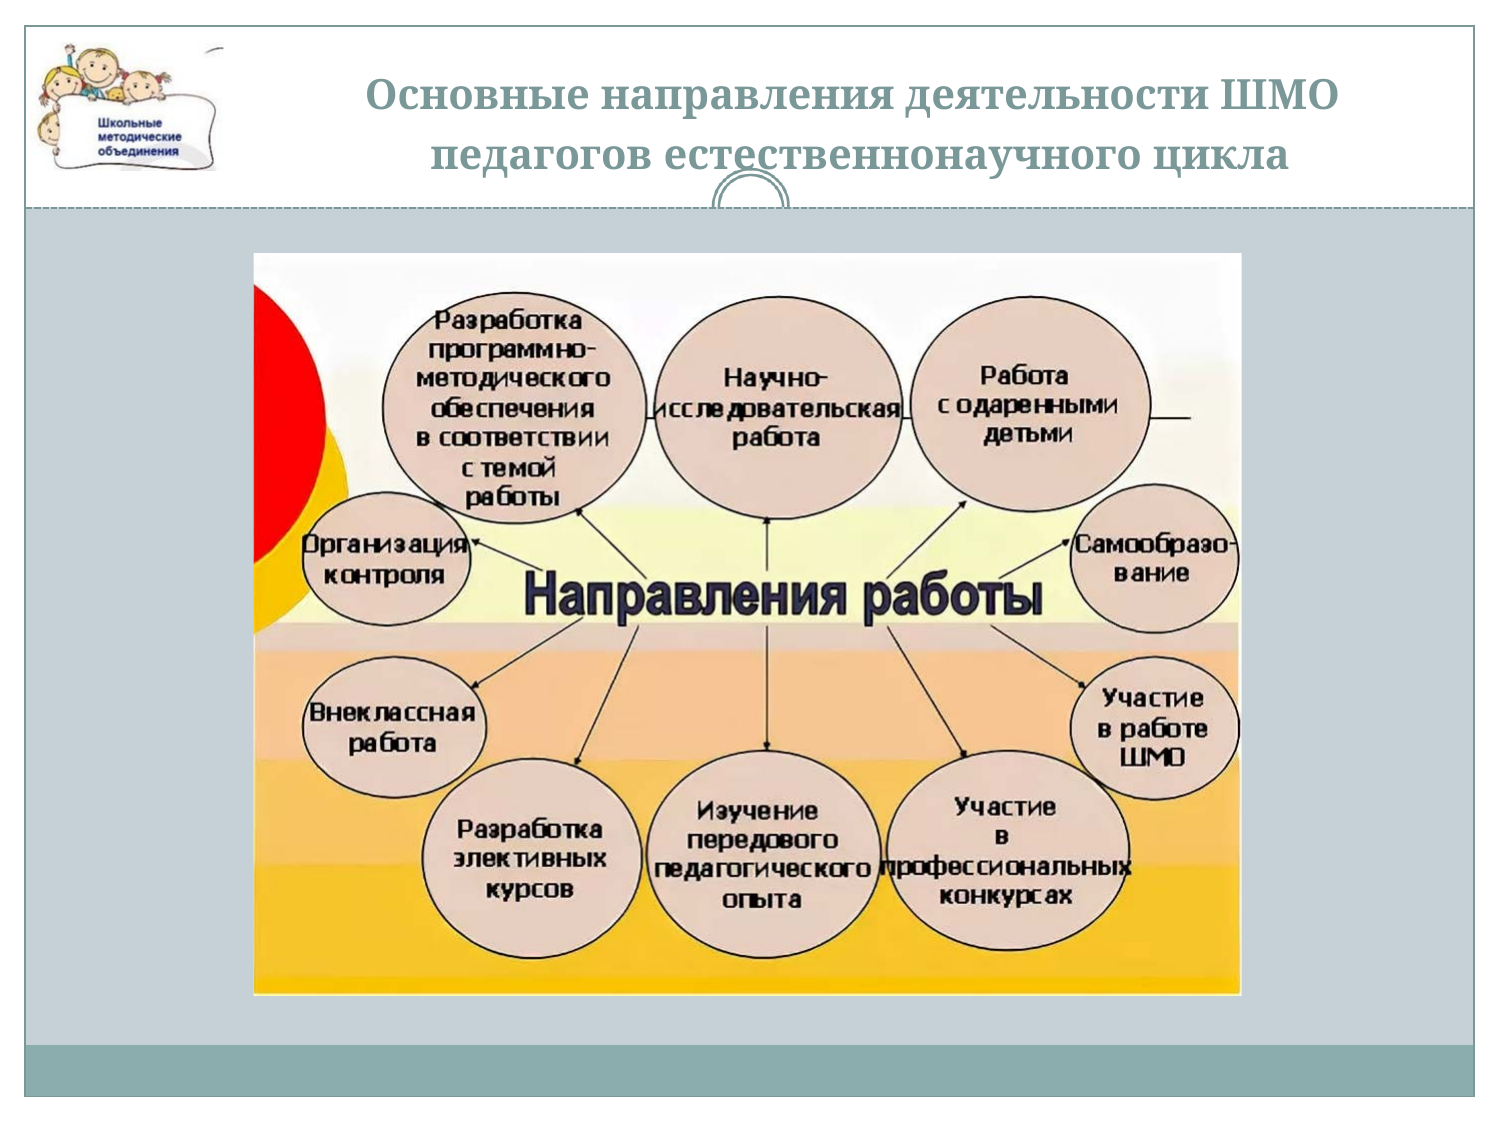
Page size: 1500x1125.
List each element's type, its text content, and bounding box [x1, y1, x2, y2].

picture [253, 253, 1242, 996]
table_cell [26, 207, 1473, 1045]
table_header Основные направления деятельности ШМО педагогов естественнонаучного цикла [26, 27, 1473, 207]
table_cell [26, 1045, 1473, 1096]
